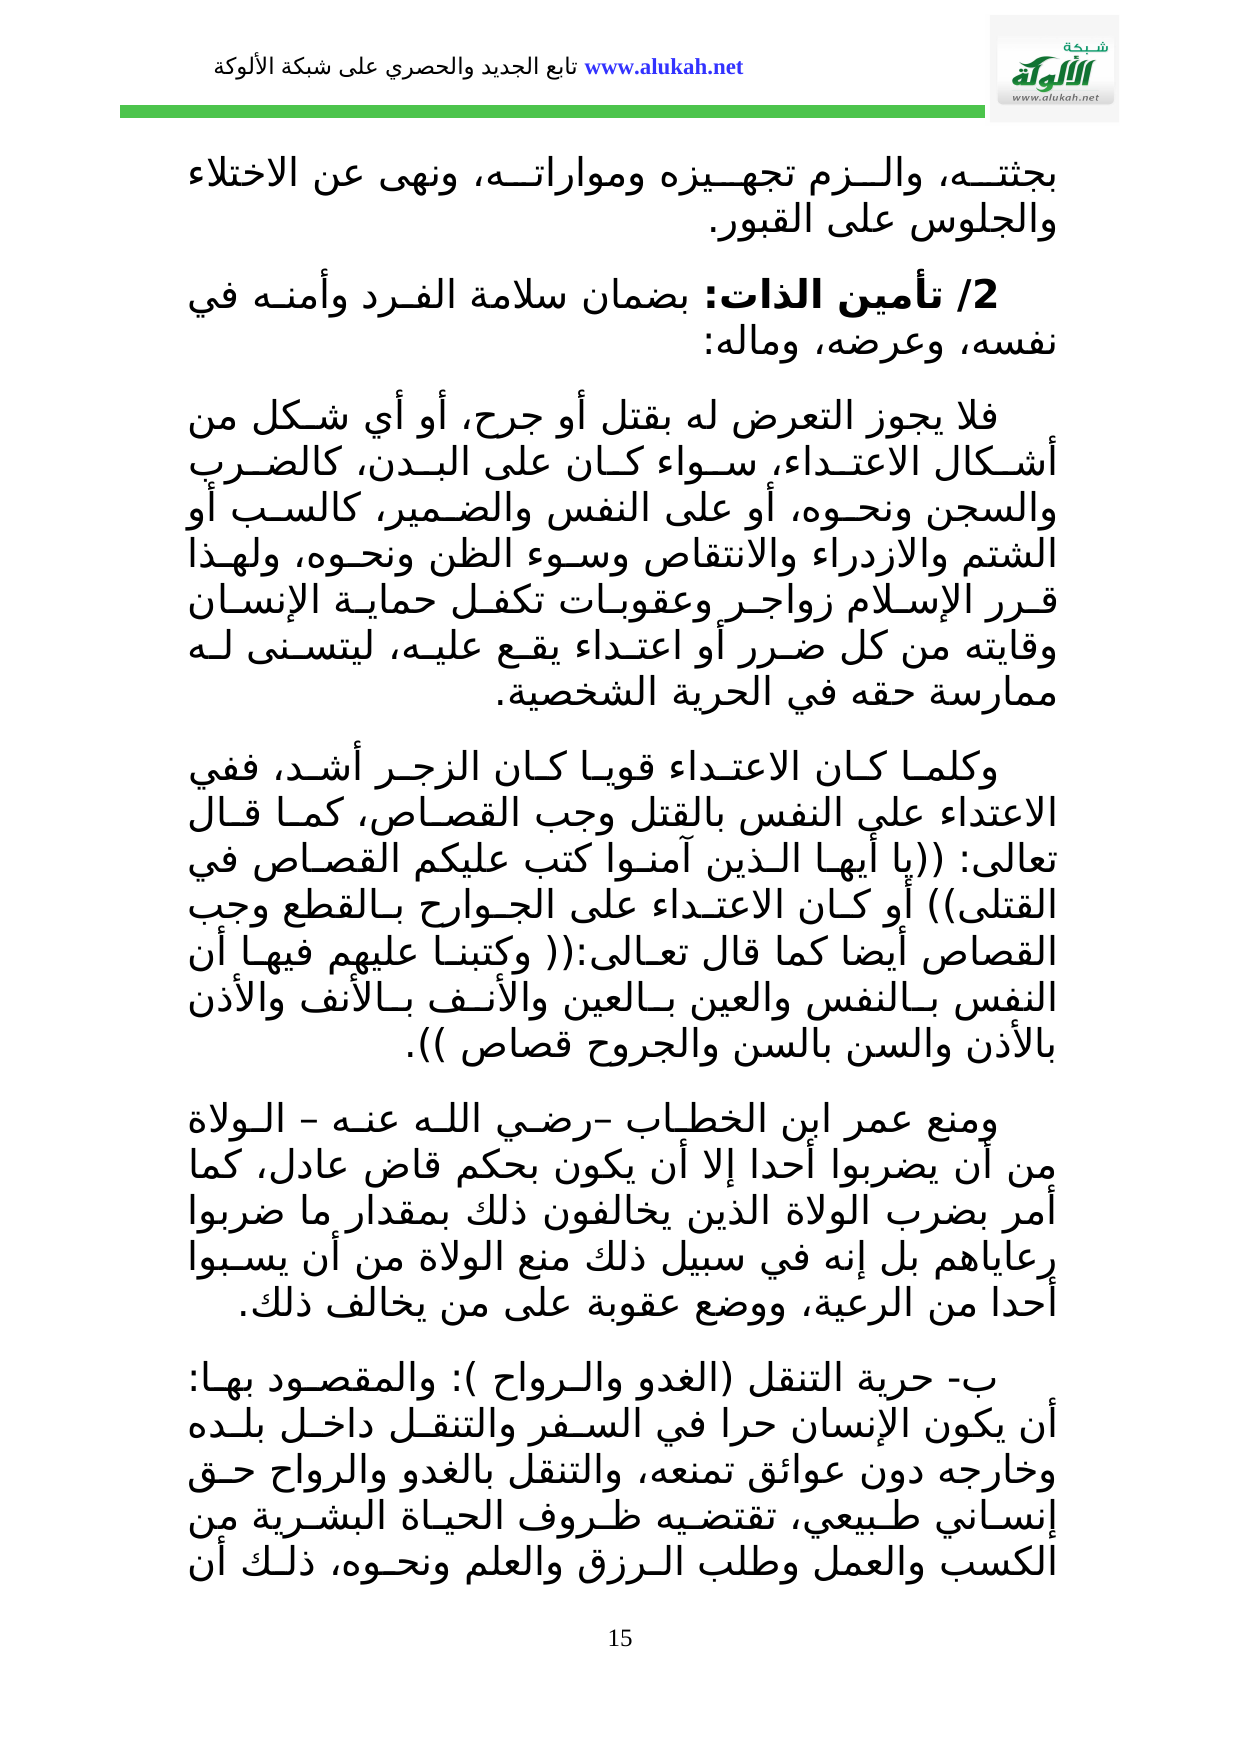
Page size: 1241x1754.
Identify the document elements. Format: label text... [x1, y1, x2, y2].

text ومنع عمر ابن الخطاب –رضي الله عنه – الولاة من أن يضربوا أحدا إلا أن يكون بحكم قاض عادل، كما أمر بضرب الولاة الذين يخالفون ذلك بمقدار ما ضربوا رعاياهم بل إنه في سبيل ذلك منع الولاة من أن يسبوا أحدا من الرعية، ووضع عقوبة على من يخالف ذلك. [187, 1095, 1059, 1326]
text فلا يجوز التعرض له بقتل أو جرح، أو أي شكل من أشكال الاعتداء، سواء كان على البدن، كالضرب والسجن ونحوه، أو على النفس والضمير، كالسب أو الشتم والازدراء والانتقاص وسوء الظن ونحوه، ولهذا قرر الإسلام زواجر وعقوبات تكفل حماية الإنسان وقايته من كل ضرر أو اعتداء يقع عليه، ليتسنى له ممارسة حقه في الحرية الشخصية. [187, 392, 1059, 715]
text 2/ تأمين الذات: بضمان سلامة الفرد وأمنه في نفسه، وعرضه، وماله: [187, 271, 1059, 363]
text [187, 1355, 1059, 1585]
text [187, 150, 1059, 242]
text وكلما كان الاعتداء قويا كان الزجر أشد، ففي الاعتداء على النفس بالقتل وجب القصاص، كما قال تعالى: ((يا أيها الذين آمنوا كتب عليكم القصاص في القتلى)) أو كان الاعتداء على الجوارح بالقطع وجب القصاص أيضا كما قال تعالى:(( وكتبنا عليهم فيها أن النفس بالنفس والعين بالعين والأنف بالأنف والأذن بالأذن والسن بالسن والجروح قصاص )). [187, 744, 1059, 1066]
